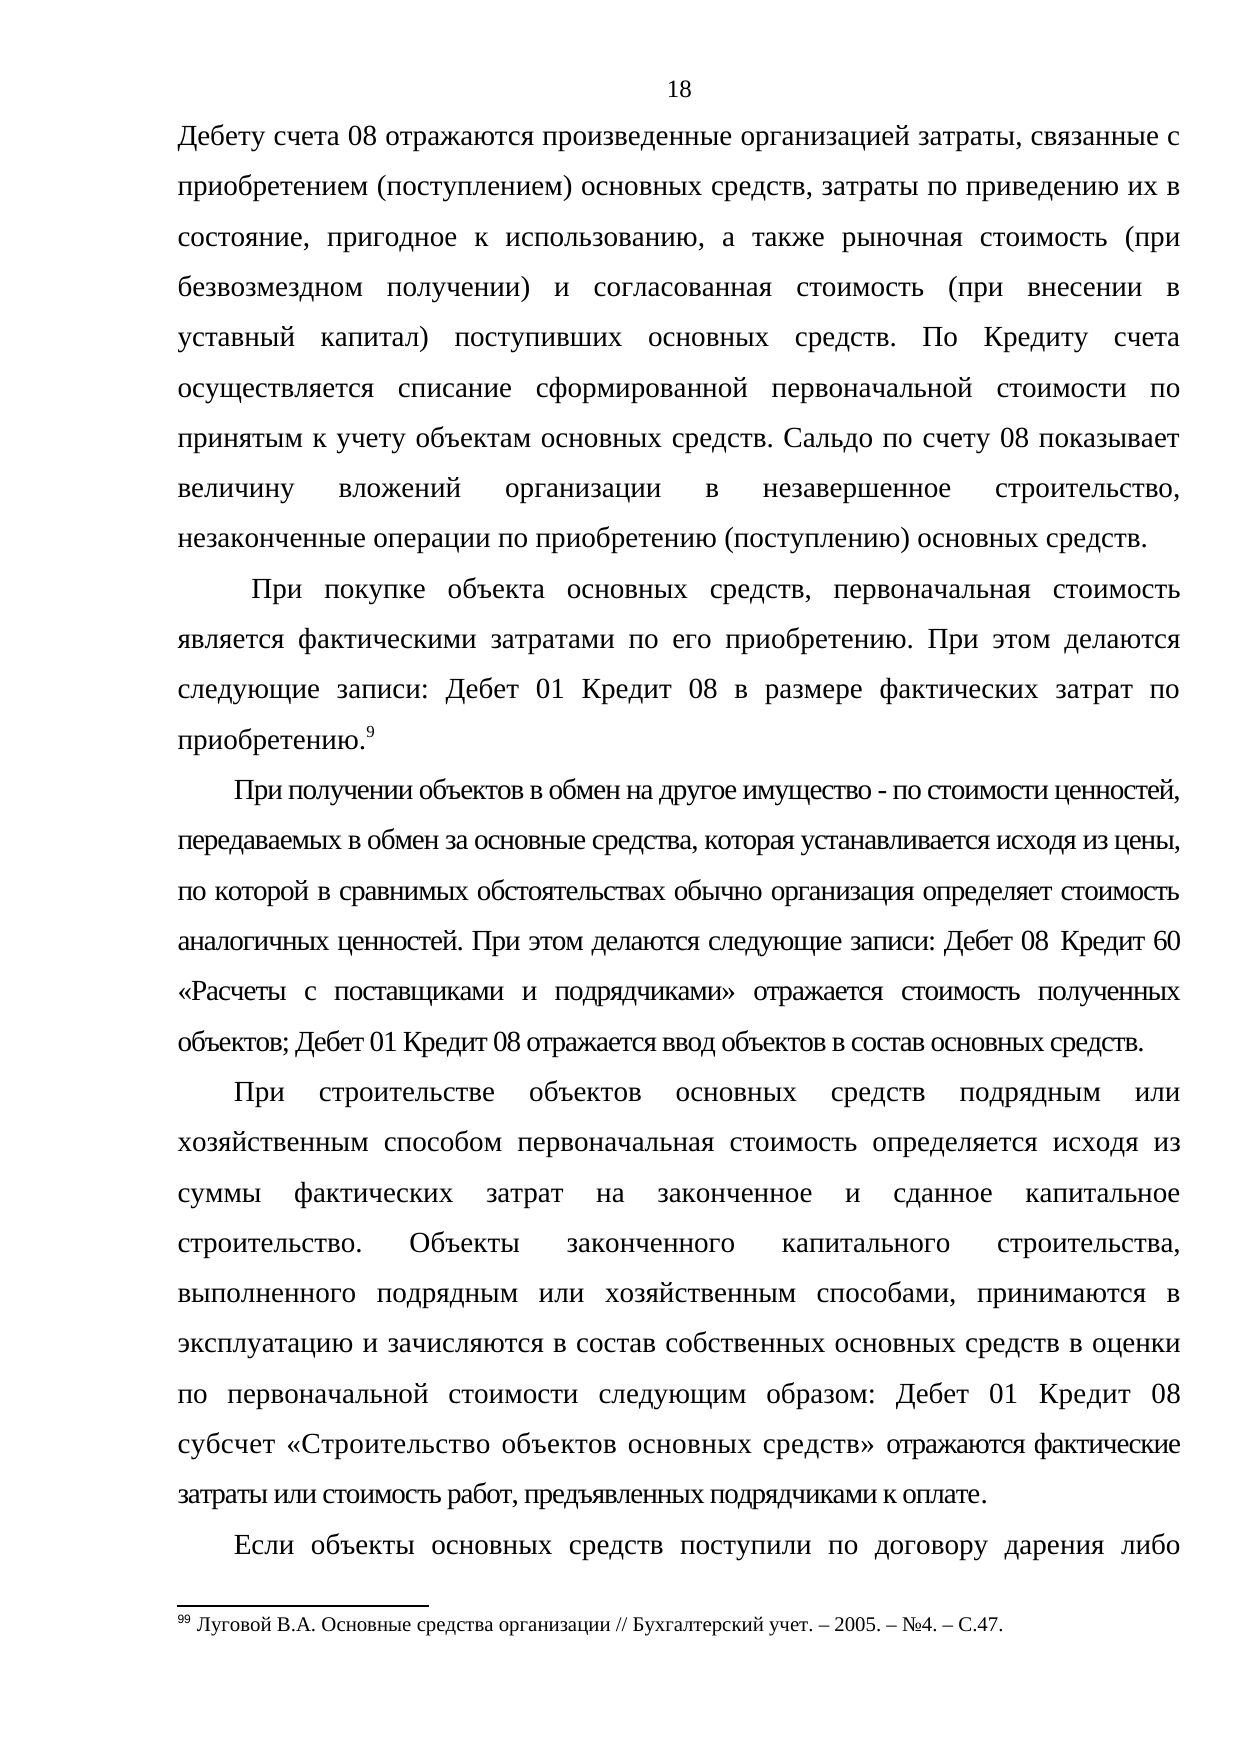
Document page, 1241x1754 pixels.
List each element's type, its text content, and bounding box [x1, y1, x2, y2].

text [177, 118, 1181, 554]
text При строительстве объектов основных средств подрядным или хозяйственным способом первоначальная стоимость определяется исходя из суммы фактических затрат на законченное и сданное капитальное строительство. Объекты законченного капитального строительства, выполненного подрядным или хозяйственным способами, принимаются в эксплуатацию и зачисляются в состав собственных основных средств в оценки по первоначальной стоимости следующим образом: Дебет 01 Кредит 08 субсчет «Строительство объектов основных средств» отражаются фактические затраты или стоимость работ, предъявленных подрядчиками к оплате. [177, 1074, 1181, 1510]
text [177, 1527, 1181, 1560]
text При покупке объекта основных средств, первоначальная стоимость является фактическими затратами по его приобретению. При этом делаются следующие записи: Дебет 01 Кредит 08 в размере фактических затрат по приобретению.9 [177, 571, 1181, 755]
text При получении объектов в обмен на другое имущество - по стоимости ценностей, передаваемых в обмен за основные средства, которая устанавливается исходя из цены, по которой в сравнимых обстоятельствах обычно организация определяет стоимость аналогичных ценностей. При этом делаются следующие записи: Дебет 08 Кредит 60 «Расчеты с поставщиками и подрядчиками» отражается стоимость полученных объектов; Дебет 01 Кредит 08 отражается ввод объектов в состав основных средств. [177, 772, 1181, 1057]
